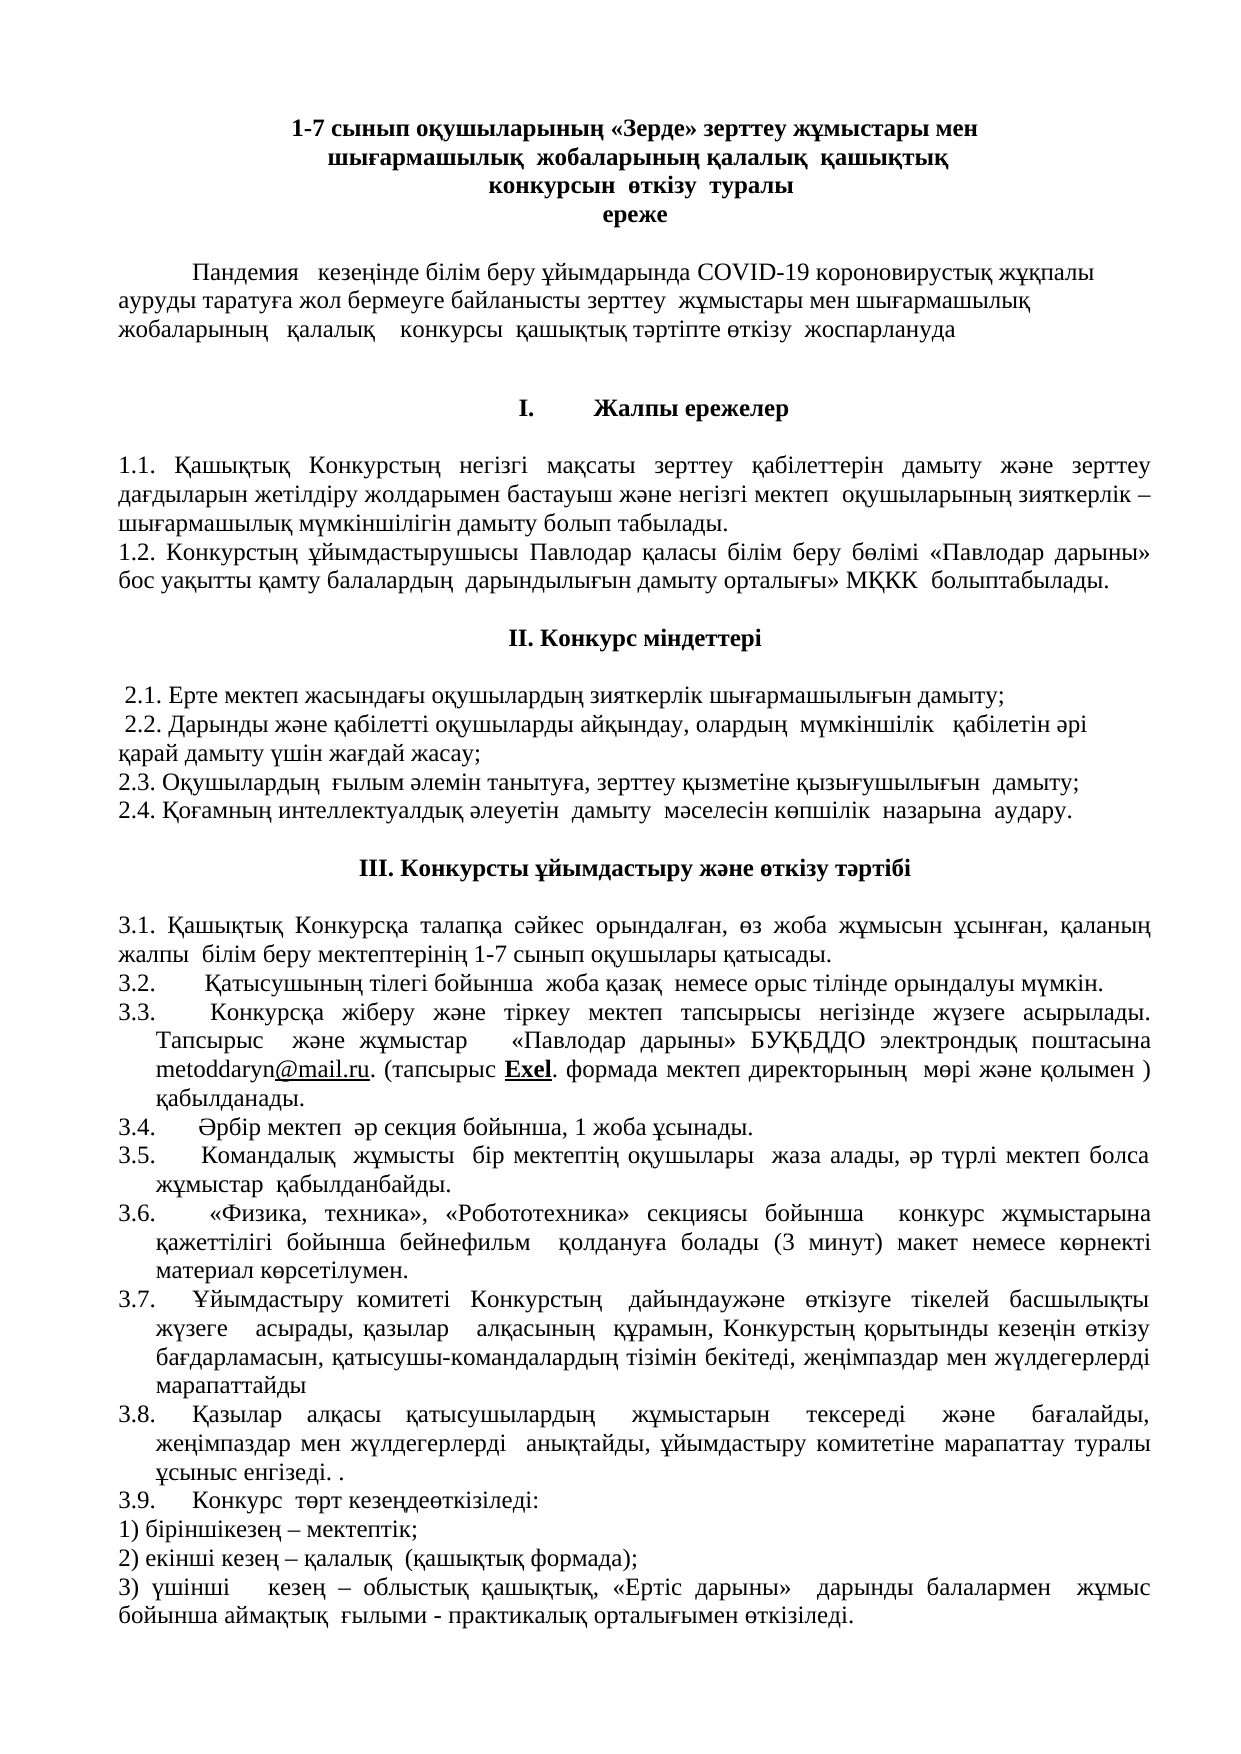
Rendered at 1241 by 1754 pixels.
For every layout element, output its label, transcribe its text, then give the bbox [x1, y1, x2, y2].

text ІІ. Конкурс міндеттері [118, 623, 1152, 652]
text 1.1. Қашықтық Конкурстың негізгі мақсаты зерттеу қабілеттерін дамыту және зерттеу дағдыларын жетілдіру жолдарымен бастауыш және негізгі мектеп оқушыларының зияткерлік –шығармашылық мүмкіншілігін дамыту болып табылады. [118, 451, 1152, 537]
list Конкурсқа жіберу және тіркеу мектеп тапсырысы негізінде жүзеге асырылады. Тапсырыс және жұмыстар «Павлодар дарыны» БУҚБДДО электрондық поштасына metoddaryn@mail.ru. (тапсырыс Exel. формада мектеп директорының мөрі және қолымен ) қабылданады. [118, 997, 1152, 1112]
list Қатысушының тілегі бойынша жоба қазақ немесе орыс тілінде орындалуы мүмкін. [118, 968, 1152, 997]
text 1) біріншікезең – мектептік; [118, 1514, 1152, 1543]
text 1.2. Конкурстың ұйымдастырушысы Павлодар қаласы білім беру бөлімі «Павлодар дарыны» бос уақытты қамту балалардың дарындылығын дамыту орталығы» МҚКК болыптабылады. [118, 537, 1152, 594]
list Конкурс төрт кезеңдеөткізіледі: [118, 1486, 1152, 1514]
list Қазылар алқасы қатысушылардың жұмыстарын тексереді және бағалайды, жеңімпаздар мен жүлдегерлерді анықтайды, ұйымдастыру комитетіне марапаттау туралы ұсыныс енгізеді. . [118, 1399, 1152, 1486]
text 1-7 сынып оқушыларының «Зерде» зерттеу жұмыстары мен [118, 113, 1152, 142]
list Ұйымдастыру комитеті Конкурстың дайындаужәне өткізуге тікелей басшылықты жүзеге асырады, қазылар алқасының құрамын, Конкурстың қорытынды кезеңін өткізу бағдарламасын, қатысушы-командалардың тізімін бекітеді, жеңімпаздар мен жүлдегерлерді марапаттайды [118, 1284, 1152, 1399]
text 2.2. Дарынды және қабілетті оқушыларды айқындау, олардың мүмкіншілік қабілетін әрі қарай дамыту үшін жағдай жасау; [118, 709, 1152, 767]
list Әрбір мектеп әр секция бойынша, 1 жоба ұсынады. [118, 1112, 1152, 1141]
text ереже [118, 199, 1152, 228]
text 2.1. Ерте мектеп жасындағы оқушылардың зияткерлік шығармашылығын дамыту; [118, 681, 1152, 709]
text 2.3. Оқушылардың ғылым әлемін танытуға, зерттеу қызметіне қызығушылығын дамыту; [118, 767, 1152, 796]
list Жалпы ережелер [156, 393, 1152, 422]
list Командалық жұмысты бір мектептің оқушылары жаза алады, әр түрлі мектеп болса жұмыстар қабылданбайды. [118, 1141, 1152, 1198]
text 2) екінші кезең – қалалық (қашықтық формада); [118, 1543, 1152, 1572]
text 2.4. Қоғамның интеллектуалдық әлеуетін дамыту мәселесін көпшілік назарына аудару. [118, 796, 1152, 824]
text 3) үшінші кезең – облыстық қашықтық, «Ертiс дарыны» дарынды балалармен жұмыс бойынша аймақтық ғылыми - практикалық орталығымен өткізіледі. [118, 1572, 1152, 1629]
text шығармашылық жобаларының қалалық қашықтық [118, 142, 1152, 170]
text Пандемия кезеңінде білім беру ұйымдарында COVID-19 короновирустық жұқпалы ауруды таратуға жол бермеуге байланысты зерттеу жұмыстары мен шығармашылық жобаларының қалалық конкурсы қашықтық тәртіпте өткізу жоспарлануда [118, 257, 1152, 343]
list «Физика, техника», «Робототехника» секциясы бойынша конкурс жұмыстарына қажеттілігі бойынша бейнефильм қолдануға болады (3 минут) макет немесе көрнекті материал көрсетілумен. [118, 1198, 1152, 1284]
text III. Конкурсты ұйымдастыру және өткізу тәртібі [118, 853, 1152, 882]
text 3.1. Қашықтық Конкурсқа талапқа сәйкес орындалған, өз жоба жұмысын ұсынған, қаланың жалпы білім беру мектептерінің 1-7 сынып оқушылары қатысады. [118, 911, 1152, 968]
text конкурсын өткізу туралы [118, 170, 1152, 199]
